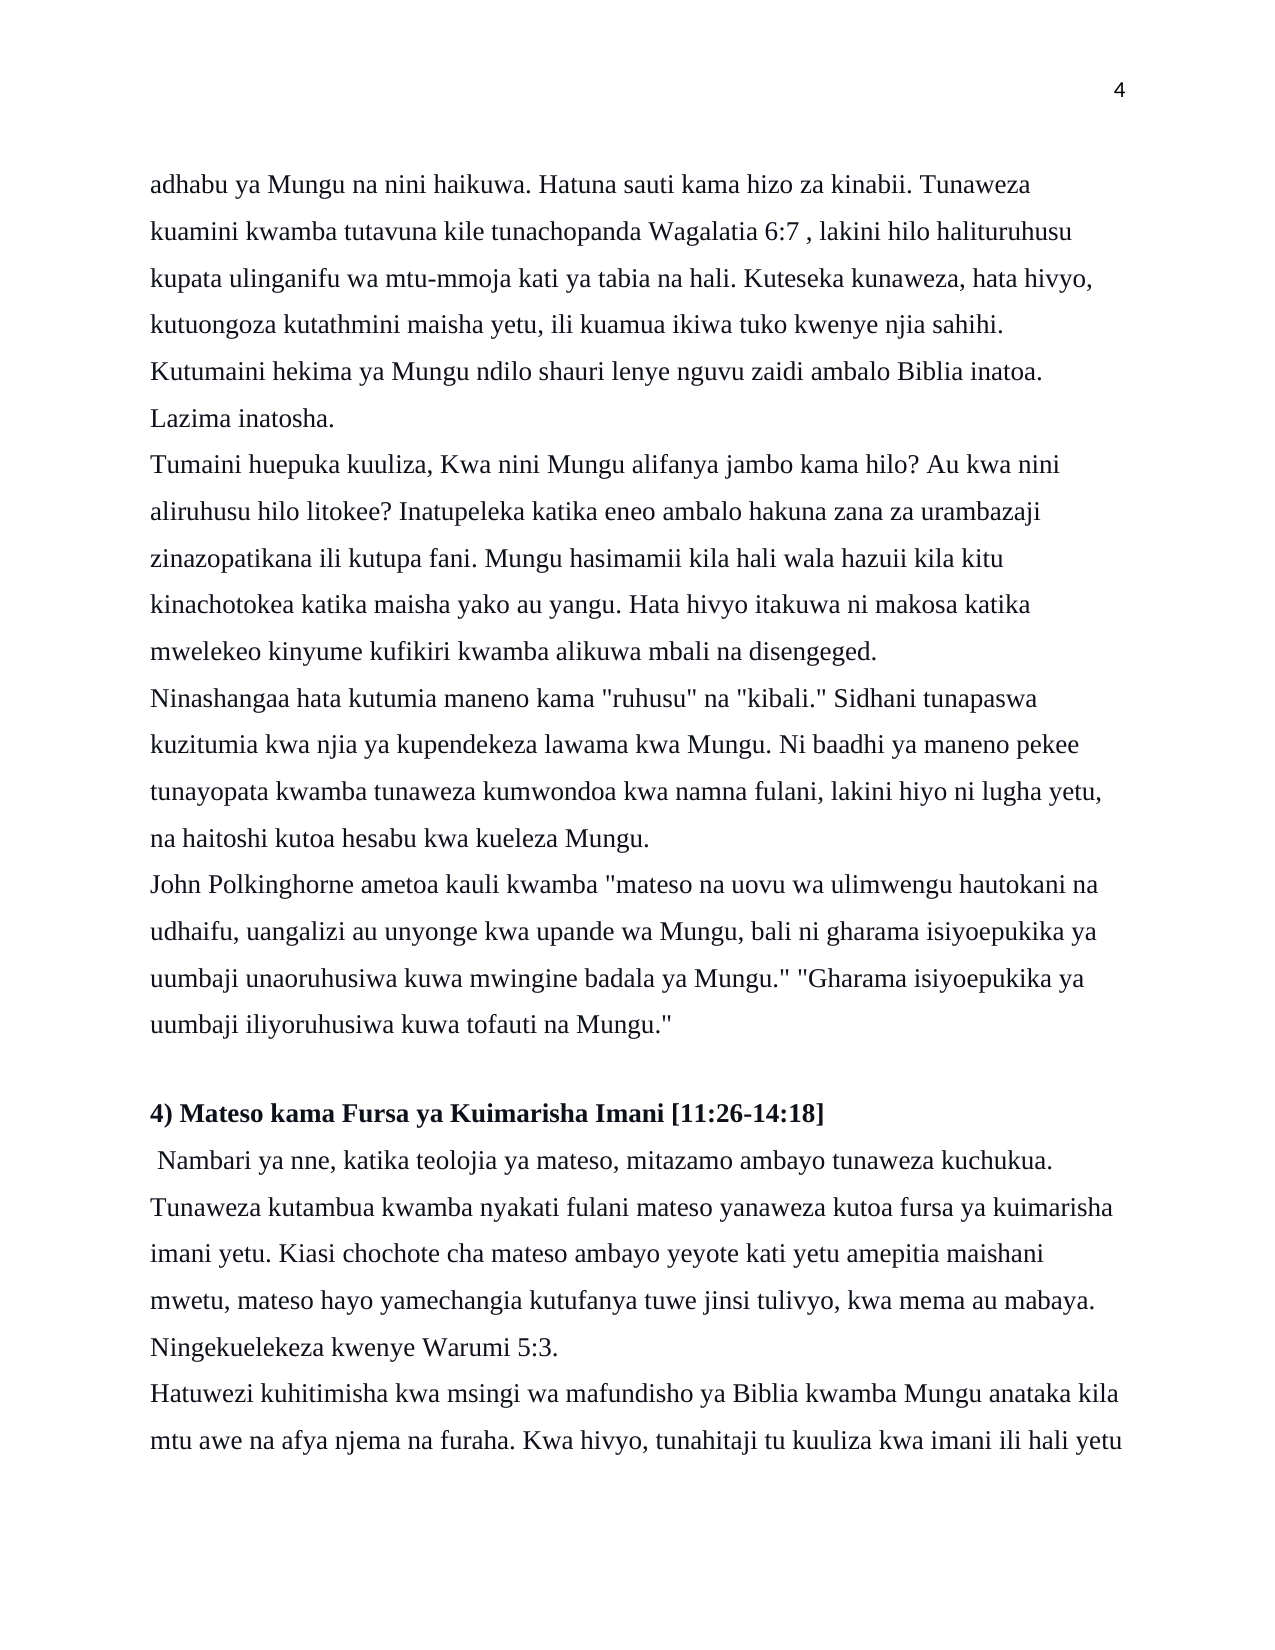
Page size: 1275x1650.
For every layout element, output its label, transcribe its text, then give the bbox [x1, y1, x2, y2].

text 4) Mateso kama Fursa ya Kuimarisha Imani [11:26-14:18] [150, 1097, 1125, 1128]
text John Polkinghorne ametoa kauli kwamba "mateso na uovu wa ulimwengu hautokani na udhaifu, uangalizi au unyonge kwa upande wa Mungu, bali ni gharama isiyoepukika ya uumbaji unaoruhusiwa kuwa mwingine badala ya Mungu." "Gharama isiyoepukika ya uumbaji iliyoruhusiwa kuwa tofauti na Mungu." [150, 869, 1125, 1083]
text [150, 169, 1125, 433]
text Nambari ya nne, katika teolojia ya mateso, mitazamo ambayo tunaweza kuchukua. Tunaweza kutambua kwamba nyakati fulani mateso yanaweza kutoa fursa ya kuimarisha imani yetu. Kiasi chochote cha mateso ambayo yeyote kati yetu amepitia maishani mwetu, mateso hayo yamechangia kutufanya tuwe jinsi tulivyo, kwa mema au mabaya. Ningekuelekeza kwenye Warumi 5:3. [150, 1144, 1125, 1362]
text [150, 1377, 1125, 1455]
text Ninashangaa hata kutumia maneno kama "ruhusu" na "kibali." Sidhani tunapaswa kuzitumia kwa njia ya kupendekeza lawama kwa Mungu. Ni baadhi ya maneno pekee tunayopata kwamba tunaweza kumwondoa kwa namna fulani, lakini hiyo ni lugha yetu, na haitoshi kutoa hesabu kwa kueleza Mungu. [150, 682, 1125, 853]
text Tumaini huepuka kuuliza, Kwa nini Mungu alifanya jambo kama hilo? Au kwa nini aliruhusu hilo litokee? Inatupeleka katika eneo ambalo hakuna zana za urambazaji zinazopatikana ili kutupa fani. Mungu hasimamii kila hali wala hazuii kila kitu kinachotokea katika maisha yako au yangu. Hata hivyo itakuwa ni makosa katika mwelekeo kinyume kufikiri kwamba alikuwa mbali na disengeged. [150, 449, 1125, 666]
